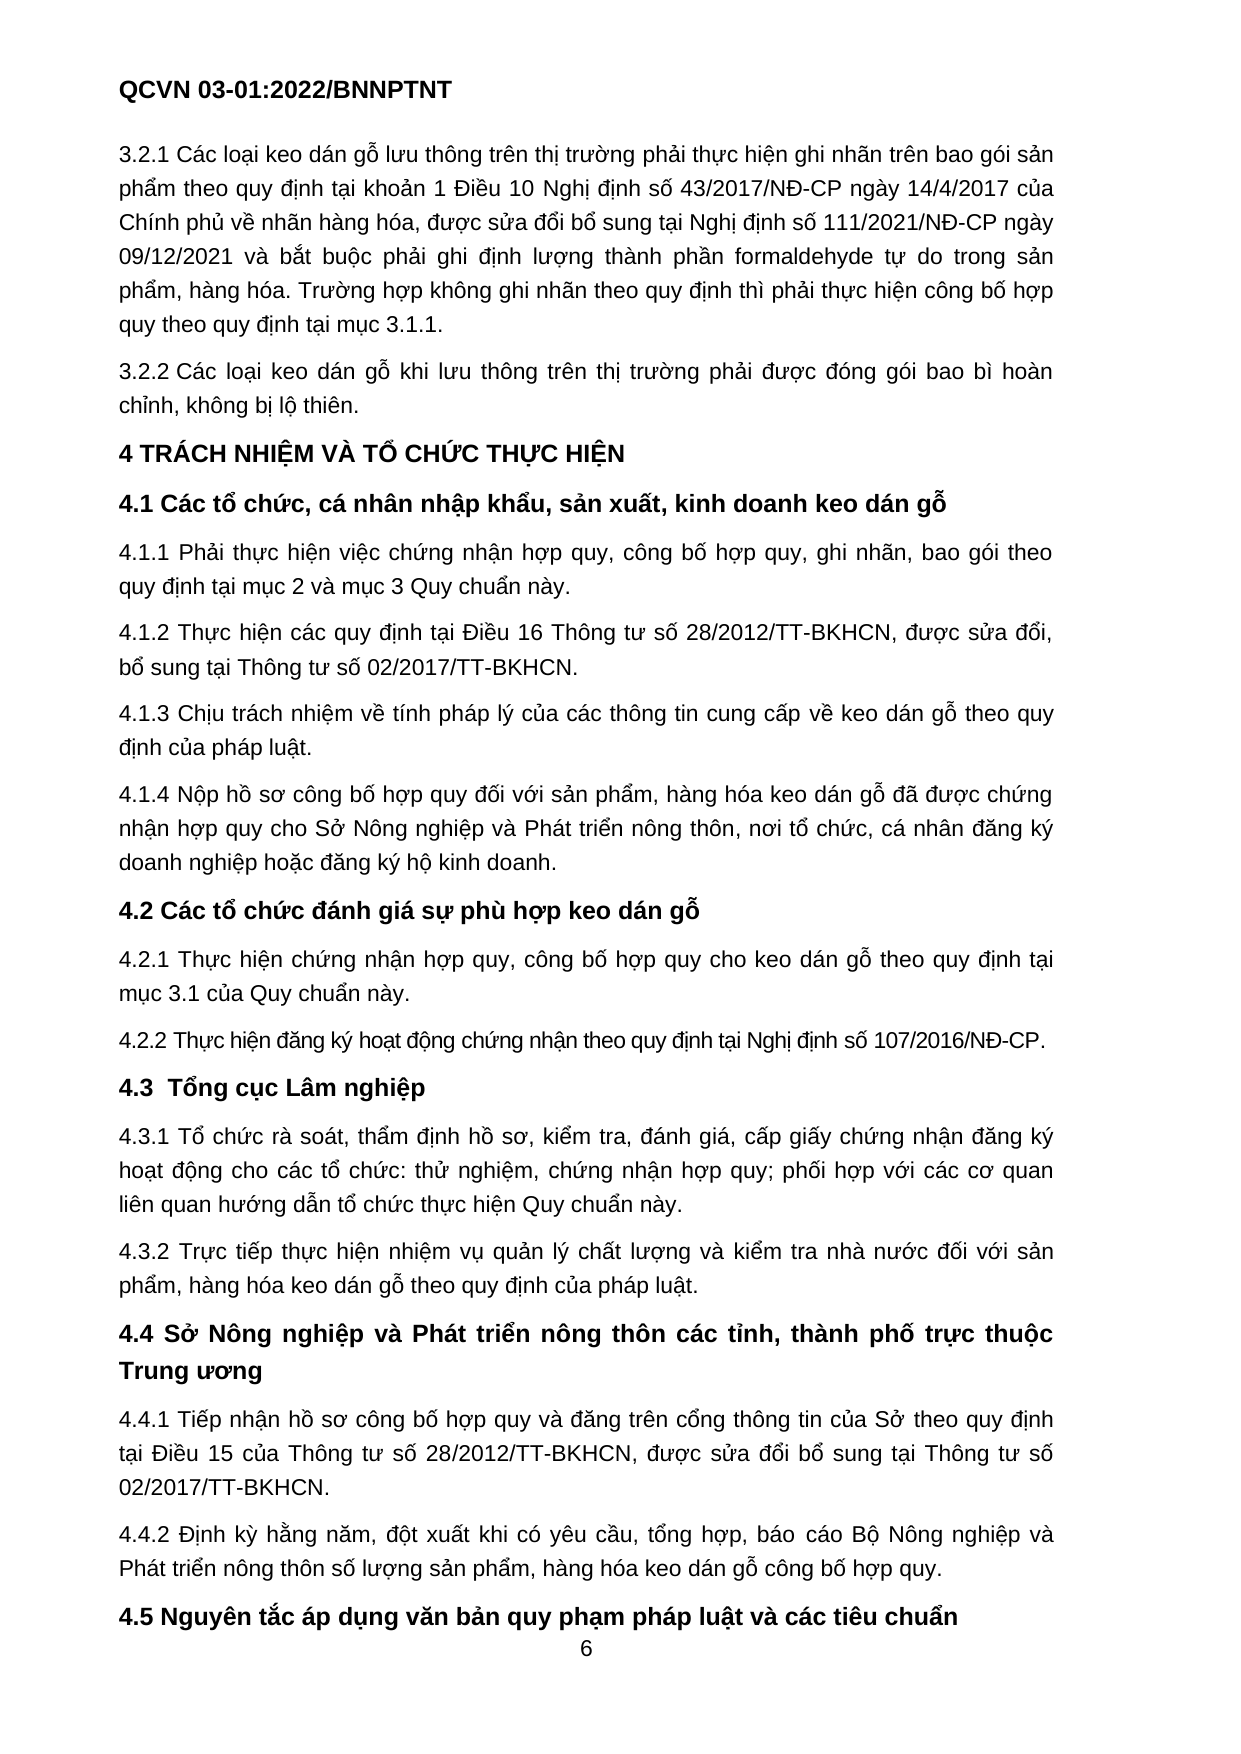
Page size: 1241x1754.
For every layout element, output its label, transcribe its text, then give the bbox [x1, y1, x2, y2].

text 4.3.2 Trực tiếp thực hiện nhiệm vụ quản lý chất lượng và kiểm tra nhà nước đối với sản phẩm, hàng hóa keo dán gỗ theo quy định của pháp luật. [118, 1238, 1054, 1299]
text 4.4 Sở Nông nghiệp và Phát triển nông thôn các tỉnh, thành phố trực thuộc Trung ương [118, 1319, 1054, 1385]
text 4.1.4 Nộp hồ sơ công bố hợp quy đối với sản phẩm, hàng hóa keo dán gỗ đã được chứng nhận hợp quy cho Sở Nông nghiệp và Phát triển nông thôn, nơi tổ chức, cá nhân đăng ký doanh nghiệp hoặc đăng ký hộ kinh doanh. [118, 781, 1054, 876]
text 4.5 Nguyên tắc áp dụng văn bản quy phạm pháp luật và các tiêu chuẩn [118, 1602, 1054, 1631]
text 4.1.1 Phải thực hiện việc chứng nhận hợp quy, công bố hợp quy, ghi nhãn, bao gói theo quy định tại mục 2 và mục 3 Quy chuẩn này. [118, 538, 1054, 599]
text 4.3 Tổng cục Lâm nghiệp [118, 1073, 1054, 1102]
text 4.2.2 Thực hiện đăng ký hoạt động chứng nhận theo quy định tại Nghị định số 107/2016/NĐ-CP. [118, 1027, 1054, 1053]
text 4.1.3 Chịu trách nhiệm về tính pháp lý của các thông tin cung cấp về keo dán gỗ theo quy định của pháp luật. [118, 700, 1054, 761]
text 3.2.1 Các loại keo dán gỗ lưu thông trên thị trường phải thực hiện ghi nhãn trên bao gói sản phẩm theo quy định tại khoản 1 Điều 10 Nghị định số 43/2017/NĐ-CP ngày 14/4/2017 của Chính phủ về nhãn hàng hóa, được sửa đổi bổ sung tại Nghị định số 111/2021/NĐ-CP ngày 09/12/2021 và bắt buộc phải ghi định lượng thành phần formaldehyde tự do trong sản phẩm, hàng hóa. Trường hợp không ghi nhãn theo quy định thì phải thực hiện công bố hợp quy theo quy định tại mục 3.1.1. [118, 141, 1054, 338]
text 4.2.1 Thực hiện chứng nhận hợp quy, công bố hợp quy cho keo dán gỗ theo quy định tại mục 3.1 của Quy chuẩn này. [118, 946, 1054, 1006]
text 4.3.1 Tổ chức rà soát, thẩm định hồ sơ, kiểm tra, đánh giá, cấp giấy chứng nhận đăng ký hoạt động cho các tổ chức: thử nghiệm, chứng nhận hợp quy; phối hợp với các cơ quan liên quan hướng dẫn tổ chức thực hiện Quy chuẩn này. [118, 1123, 1054, 1218]
text 4.2 Các tổ chức đánh giá sự phù hợp keo dán gỗ [118, 896, 1054, 925]
text 4.4.1 Tiếp nhận hồ sơ công bố hợp quy và đăng trên cổng thông tin của Sở theo quy định tại Điều 15 của Thông tư số 28/2012/TT-BKHCN, được sửa đổi bổ sung tại Thông tư số 02/2017/TT-BKHCN. [118, 1406, 1054, 1501]
text 3.2.2 Các loại keo dán gỗ khi lưu thông trên thị trường phải được đóng gói bao bì hoàn chỉnh, không bị lộ thiên. [118, 358, 1054, 419]
text 4.1 Các tổ chức, cá nhân nhập khẩu, sản xuất, kinh doanh keo dán gỗ [118, 489, 1054, 517]
text 4 TRÁCH NHIỆM VÀ TỔ CHỨC THỰC HIỆN [118, 439, 1054, 468]
text 4.4.2 Định kỳ hằng năm, đột xuất khi có yêu cầu, tổng hợp, báo cáo Bộ Nông nghiệp và Phát triển nông thôn số lượng sản phẩm, hàng hóa keo dán gỗ công bố hợp quy. [118, 1521, 1054, 1582]
text 4.1.2 Thực hiện các quy định tại Điều 16 Thông tư số 28/2012/TT-BKHCN, được sửa đổi, bổ sung tại Thông tư số 02/2017/TT-BKHCN. [118, 619, 1054, 680]
